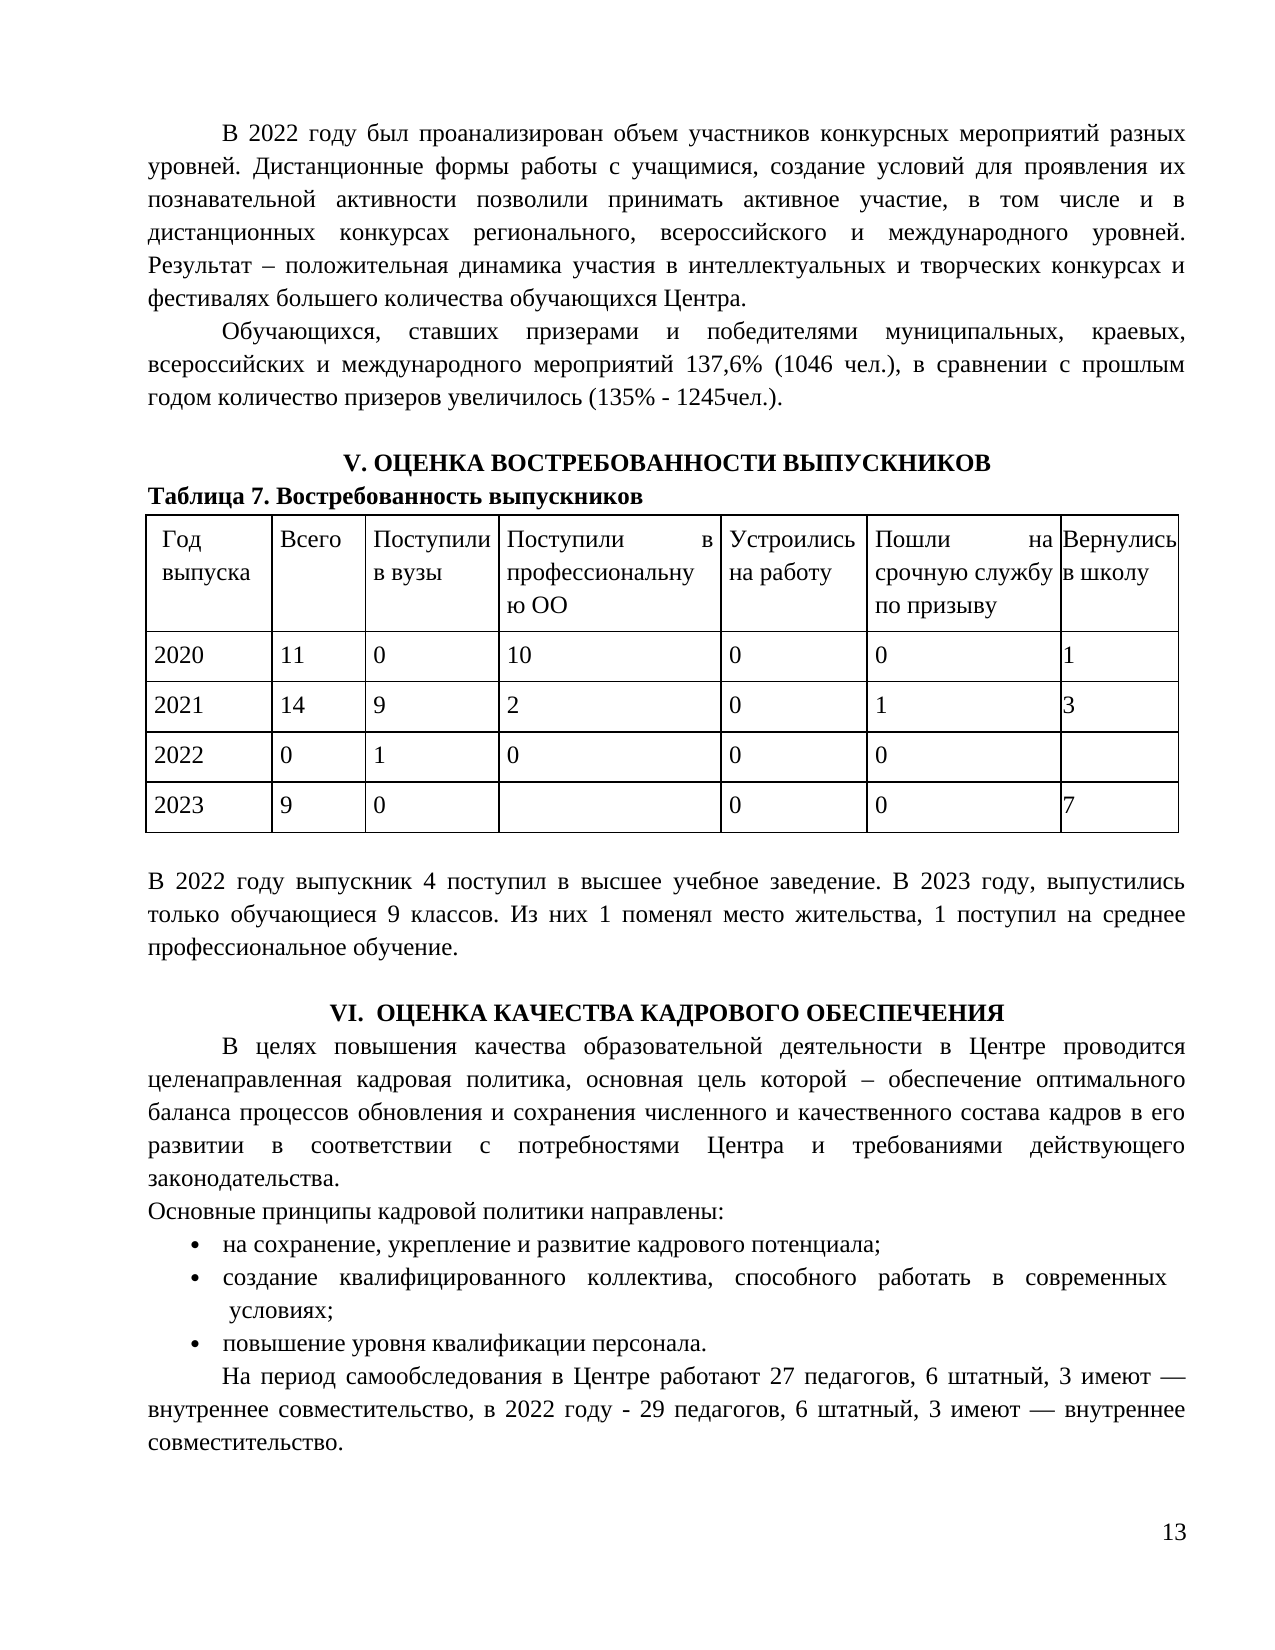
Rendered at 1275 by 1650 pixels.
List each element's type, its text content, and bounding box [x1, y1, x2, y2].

table_cell [500, 783, 720, 831]
table_cell 2 [500, 682, 720, 731]
table_cell 0 [366, 783, 498, 831]
text Обучающихся, ставших призерами и победителями муниципальных, краевых, всероссийских и международного мероприятий 137,6% (1046 чел.), в сравнении с прошлым годом количество призеров увеличилось (135% - 1245чел.). [148, 316, 1186, 411]
table_cell 7 [1062, 783, 1178, 831]
table_cell 0 [868, 733, 1060, 781]
table_header Всего [273, 516, 365, 631]
table_cell 14 [273, 682, 365, 731]
table_cell 2021 [147, 682, 271, 731]
table_cell 2020 [147, 632, 271, 681]
table_cell 3 [1062, 682, 1178, 731]
table_cell 0 [722, 733, 866, 781]
table_cell 9 [366, 682, 498, 731]
table_cell 0 [366, 632, 498, 681]
list повышение уровня квалификации персонала. [191, 1328, 1168, 1357]
table_header Устроились на работу [722, 516, 866, 631]
text VI. ОЦЕНКА КАЧЕСТВА КАДРОВОГО ОБЕСПЕЧЕНИЯ [148, 998, 1186, 1027]
table_cell 2022 [147, 733, 271, 781]
table_cell 2023 [147, 783, 271, 831]
text V. ОЦЕНКА ВОСТРЕБОВАННОСТИ ВЫПУСКНИКОВ [148, 448, 1186, 477]
table_cell 0 [868, 783, 1060, 831]
table_cell 11 [273, 632, 365, 681]
table_header Пошли на срочную службу по призыву [868, 516, 1060, 631]
table_cell 1 [366, 733, 498, 781]
table_cell 0 [722, 783, 866, 831]
text Основные принципы кадровой политики направлены: [148, 1196, 1186, 1225]
table_cell 0 [868, 632, 1060, 681]
text В 2022 году выпускник 4 поступил в высшее учебное заведение. В 2023 году, выпустились только обучающиеся 9 классов. Из них 1 поменял место жительства, 1 поступил на среднее профессиональное обучение. [148, 866, 1186, 961]
table_header Поступили в профессиональную ОО [500, 516, 720, 631]
table_cell 0 [722, 682, 866, 731]
table_cell [1062, 733, 1178, 781]
table_cell 1 [1062, 632, 1178, 681]
list на сохранение, укрепление и развитие кадрового потенциала; [191, 1229, 1168, 1258]
table_cell 1 [868, 682, 1060, 731]
table_cell 10 [500, 632, 720, 681]
text На период самообследования в Центре работают 27 педагогов, 6 штатный, 3 имеют — внутреннее совместительство, в 2022 году - 29 педагогов, 6 штатный, 3 имеют — внутреннее совместительство. [148, 1361, 1186, 1456]
table_cell 0 [500, 733, 720, 781]
table_cell 0 [722, 632, 866, 681]
table_cell 9 [273, 783, 365, 831]
table_header Поступили в вузы [366, 516, 498, 631]
list создание квалифицированного коллектива, способного работать в современных условиях; [191, 1262, 1168, 1324]
table_header Вернулись в школу [1062, 516, 1178, 631]
text Таблица 7. Востребованность выпускников [148, 481, 1186, 510]
table_cell 0 [273, 733, 365, 781]
text В целях повышения качества образовательной деятельности в Центре проводится целенаправленная кадровая политика, основная цель которой – обеспечение оптимального баланса процессов обновления и сохранения численного и качественного состава кадров в его развитии в соответствии с потребностями Центра и требованиями действующего законодательства. [148, 1031, 1186, 1192]
table_header Год выпуска [147, 516, 271, 631]
text В 2022 году был проанализирован объем участников конкурсных мероприятий разных уровней. Дистанционные формы работы с учащимися, создание условий для проявления их познавательной активности позволили принимать активное участие, в том числе и в дистанционных конкурсах регионального, всероссийского и международного уровней. Результат – положительная динамика участия в интеллектуальных и творческих конкурсах и фестивалях большего количества обучающихся Центра. [148, 118, 1186, 312]
